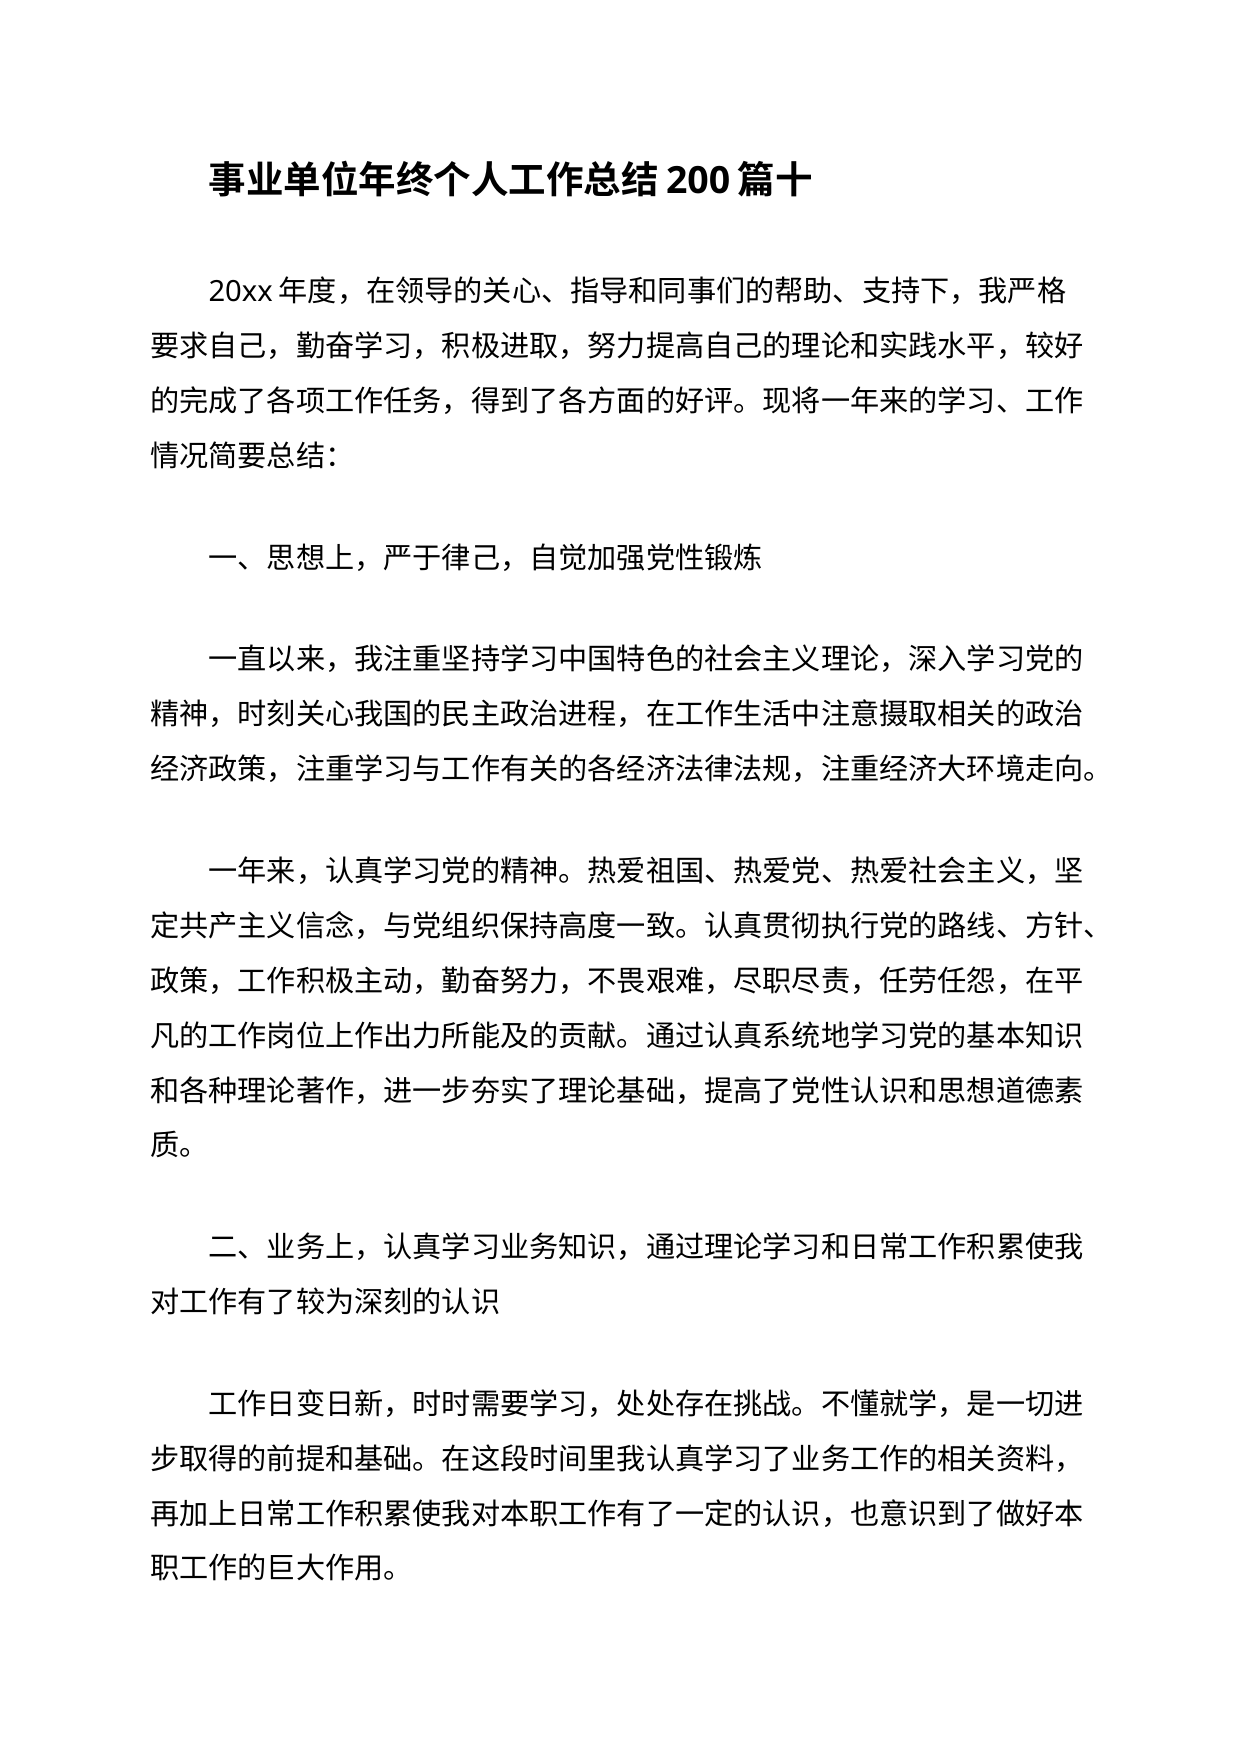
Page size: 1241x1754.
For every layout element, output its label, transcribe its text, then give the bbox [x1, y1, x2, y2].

text 一年来，认真学习党的精神。热爱祖国、热爱党、热爱社会主义，坚定共产主义信念，与党组织保持高度一致。认真贯彻执行党的路线、方针、政策，工作积极主动，勤奋努力，不畏艰难，尽职尽责，任劳任怨，在平凡的工作岗位上作出力所能及的贡献。通过认真系统地学习党的基本知识和各种理论著作，进一步夯实了理论基础，提高了党性认识和思想道德素质。 [150, 847, 1090, 1164]
text 一直以来，我注重坚持学习中国特色的社会主义理论，深入学习党的精神，时刻关心我国的民主政治进程，在工作生活中注意摄取相关的政治经济政策，注重学习与工作有关的各经济法律法规，注重经济大环境走向。 [150, 636, 1090, 788]
text 一、思想上，严于律己，自觉加强党性锻炼 [150, 534, 1090, 576]
text 二、业务上，认真学习业务知识，通过理论学习和日常工作积累使我对工作有了较为深刻的认识 [150, 1224, 1090, 1321]
text 工作日变日新，时时需要学习，处处存在挑战。不懂就学，是一切进步取得的前提和基础。在这段时间里我认真学习了业务工作的相关资料，再加上日常工作积累使我对本职工作有了一定的认识，也意识到了做好本职工作的巨大作用。 [150, 1380, 1090, 1587]
text 事业单位年终个人工作总结200篇十 [150, 150, 1090, 204]
text 20xx年度，在领导的关心、指导和同事们的帮助、支持下，我严格要求自己，勤奋学习，积极进取，努力提高自己的理论和实践水平，较好的完成了各项工作任务，得到了各方面的好评。现将一年来的学习、工作情况简要总结： [150, 268, 1090, 475]
